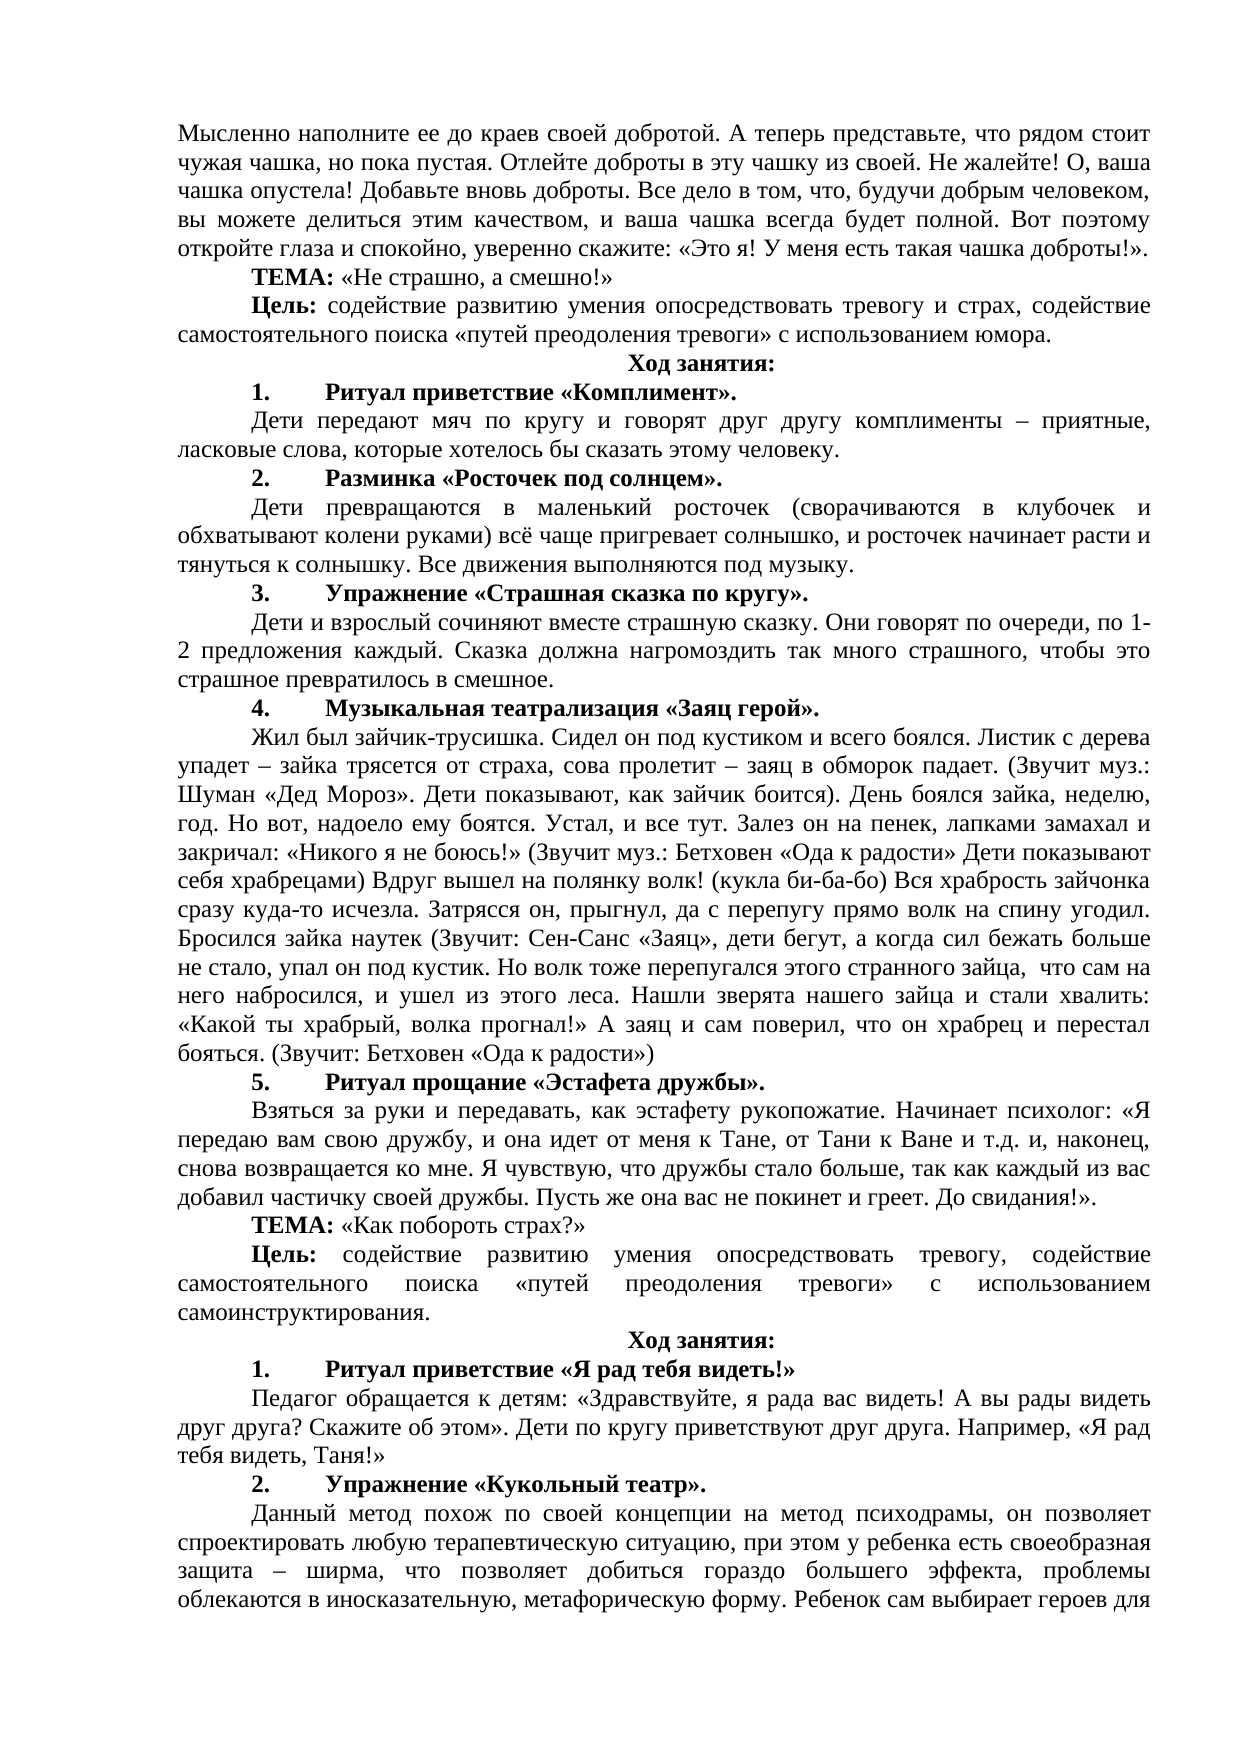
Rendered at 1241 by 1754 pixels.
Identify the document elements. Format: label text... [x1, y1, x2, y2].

text Жил был зайчик-трусишка. Сидел он под кустиком и всего боялся. Листик с дерева упадет – зайка трясется от страха, сова пролетит – заяц в обморок падает. (Звучит муз.: Шуман «Дед Мороз». Дети показывают, как зайчик боится). День боялся зайка, неделю, год. Но вот, надоело ему боятся. Устал, и все тут. Залез он на пенек, лапками замахал и закричал: «Никого я не боюсь!» (Звучит муз.: Бетховен «Ода к радости» Дети показывают себя храбрецами) Вдруг вышел на полянку волк! (кукла би-ба-бо) Вся храбрость зайчонка сразу куда-то исчезла. Затрясся он, прыгнул, да с перепугу прямо волк на спину угодил. Бросился зайка наутек (Звучит: Сен-Санс «Заяц», дети бегут, а когда сил бежать больше не стало, упал он под кустик. Но волк тоже перепугался этого странного зайца, что сам на него набросился, и ушел из этого леса. Нашли зверята нашего зайца и стали хвалить: «Какой ты храбрый, волка прогнал!» А заяц и сам поверил, что он храбрец и перестал бояться. (Звучит: Бетховен «Ода к радости») [177, 722, 1152, 1067]
text Дети передают мяч по кругу и говорят друг другу комплименты – приятные, ласковые слова, которые хотелось бы сказать этому человеку. [177, 406, 1152, 463]
text Цель: содействие развитию умения опосредствовать тревогу и страх, содействие самостоятельного поиска «путей преодоления тревоги» с использованием юмора. [177, 291, 1152, 348]
text ТЕМА: «Не страшно, а смешно!» [177, 262, 1152, 291]
list Ритуал прощание «Эстафета дружбы». [177, 1067, 1152, 1096]
text Педагог обращается к детям: «Здравствуйте, я рада вас видеть! А вы рады видеть друг друга? Скажите об этом». Дети по кругу приветствуют друг друга. Например, «Я рад тебя видеть, Таня!» [177, 1383, 1152, 1469]
text Взяться за руки и передавать, как эстафету рукопожатие. Начинает психолог: «Я передаю вам свою дружбу, и она идет от меня к Тане, от Тани к Ване и т.д. и, наконец, снова возвращается ко мне. Я чувствую, что дружбы стало больше, так как каждый из вас добавил частичку своей дружбы. Пусть же она вас не покинет и греет. До свидания!». [177, 1096, 1152, 1211]
list Музыкальная театрализация «Заяц герой». [177, 693, 1152, 722]
text Ход занятия: [177, 1326, 1152, 1354]
list Упражнение «Кукольный театр». [177, 1469, 1152, 1498]
list Упражнение «Страшная сказка по кругу». [177, 578, 1152, 607]
text ТЕМА: «Как побороть страх?» [177, 1211, 1152, 1239]
text Дети и взрослый сочиняют вместе страшную сказку. Они говорят по очереди, по 1-2 предложения каждый. Сказка должна нагромоздить так много страшного, чтобы это страшное превратилось в смешное. [177, 607, 1152, 693]
list Ритуал приветствие «Я рад тебя видеть!» [177, 1354, 1152, 1383]
list Разминка «Росточек под солнцем». [177, 463, 1152, 492]
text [177, 1498, 1152, 1613]
text Дети превращаются в маленький росточек (сворачиваются в клубочек и обхватывают колени руками) всё чаще пригревает солнышко, и росточек начинает расти и тянуться к солнышку. Все движения выполняются под музыку. [177, 492, 1152, 578]
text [177, 118, 1152, 262]
list Ритуал приветствие «Комплимент». [177, 377, 1152, 406]
text Цель: содействие развитию умения опосредствовать тревогу, содействие самостоятельного поиска «путей преодоления тревоги» с использованием самоинструктирования. [177, 1239, 1152, 1326]
text Ход занятия: [177, 348, 1152, 377]
